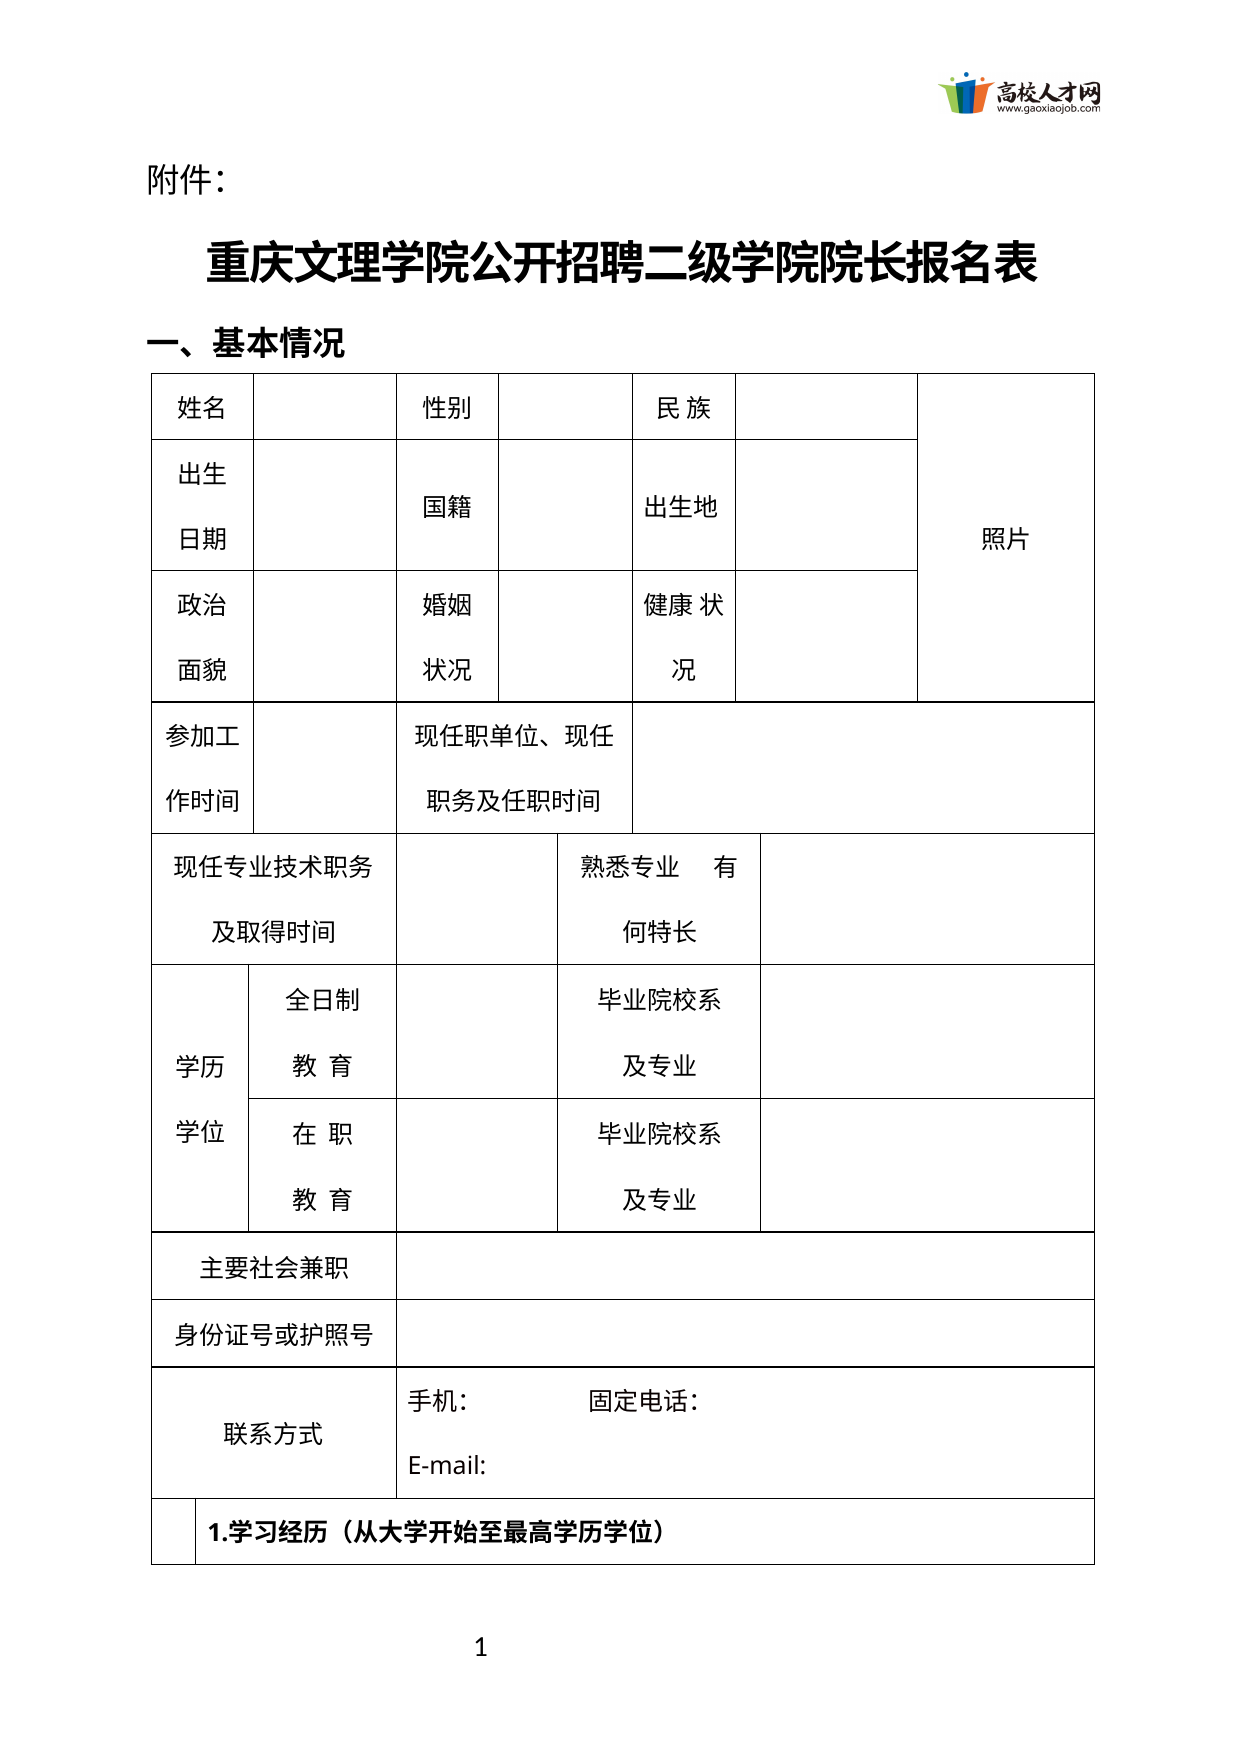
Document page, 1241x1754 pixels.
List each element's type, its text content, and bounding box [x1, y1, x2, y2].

table_cell [254, 440, 396, 570]
table_cell 手机： 固定电话： E-mail: [397, 1368, 1094, 1497]
table_cell 参加工作时间 [152, 703, 253, 832]
table_header [499, 374, 632, 439]
table_cell [761, 1099, 1094, 1231]
table_cell 现任职单位、现任职务及任职时间 [397, 703, 632, 832]
table_cell 身份证号或护照号 [152, 1300, 396, 1366]
table_cell [736, 440, 917, 570]
table_cell [397, 1099, 557, 1231]
table_header 照片 [918, 374, 1094, 701]
table_cell 在 职 教 育 [249, 1099, 396, 1231]
text 附件： [146, 146, 1100, 211]
table_cell [761, 965, 1094, 1097]
table_cell [397, 834, 557, 963]
table_cell 政治 面貌 [152, 571, 253, 701]
table_cell [397, 1300, 1094, 1366]
table_header 民 族 [633, 374, 735, 439]
table_header [254, 374, 396, 439]
table_cell 婚姻 状况 [397, 571, 498, 701]
table_cell [499, 571, 632, 701]
table_cell [633, 703, 1094, 832]
table_header 姓名 [152, 374, 253, 439]
table_cell 毕业院校系 及专业 [558, 1099, 760, 1231]
table_cell 联系方式 [152, 1368, 396, 1497]
text 一、基本情况 [146, 308, 1100, 373]
table_cell 1.学习经历（从大学开始至最高学历学位） [196, 1499, 1094, 1563]
table_cell 现任专业技术职务及取得时间 [152, 834, 396, 963]
text 重庆文理学院公开招聘二级学院院长报名表 [146, 211, 1100, 308]
table_cell 出生地 [633, 440, 735, 570]
table_cell 熟悉专业 有何特长 [558, 834, 760, 963]
table_cell [397, 965, 557, 1097]
table_cell 出生 日期 [152, 440, 253, 570]
table_cell 全日制 教 育 [249, 965, 396, 1097]
table_cell [397, 1233, 1094, 1299]
table_cell 主要社会兼职 [152, 1233, 396, 1299]
table_cell [736, 571, 917, 701]
table_cell 健康 状况 [633, 571, 735, 701]
picture [937, 72, 1101, 114]
table_header [736, 374, 917, 439]
table_header 性别 [397, 374, 498, 439]
table_cell [254, 703, 396, 832]
table_cell [761, 834, 1094, 963]
table_cell 毕业院校系 及专业 [558, 965, 760, 1097]
table_cell 国籍 [397, 440, 498, 570]
table_cell [499, 440, 632, 570]
table_cell 学历 学位 [152, 965, 248, 1231]
table_cell [254, 571, 396, 701]
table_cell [152, 1499, 195, 1563]
